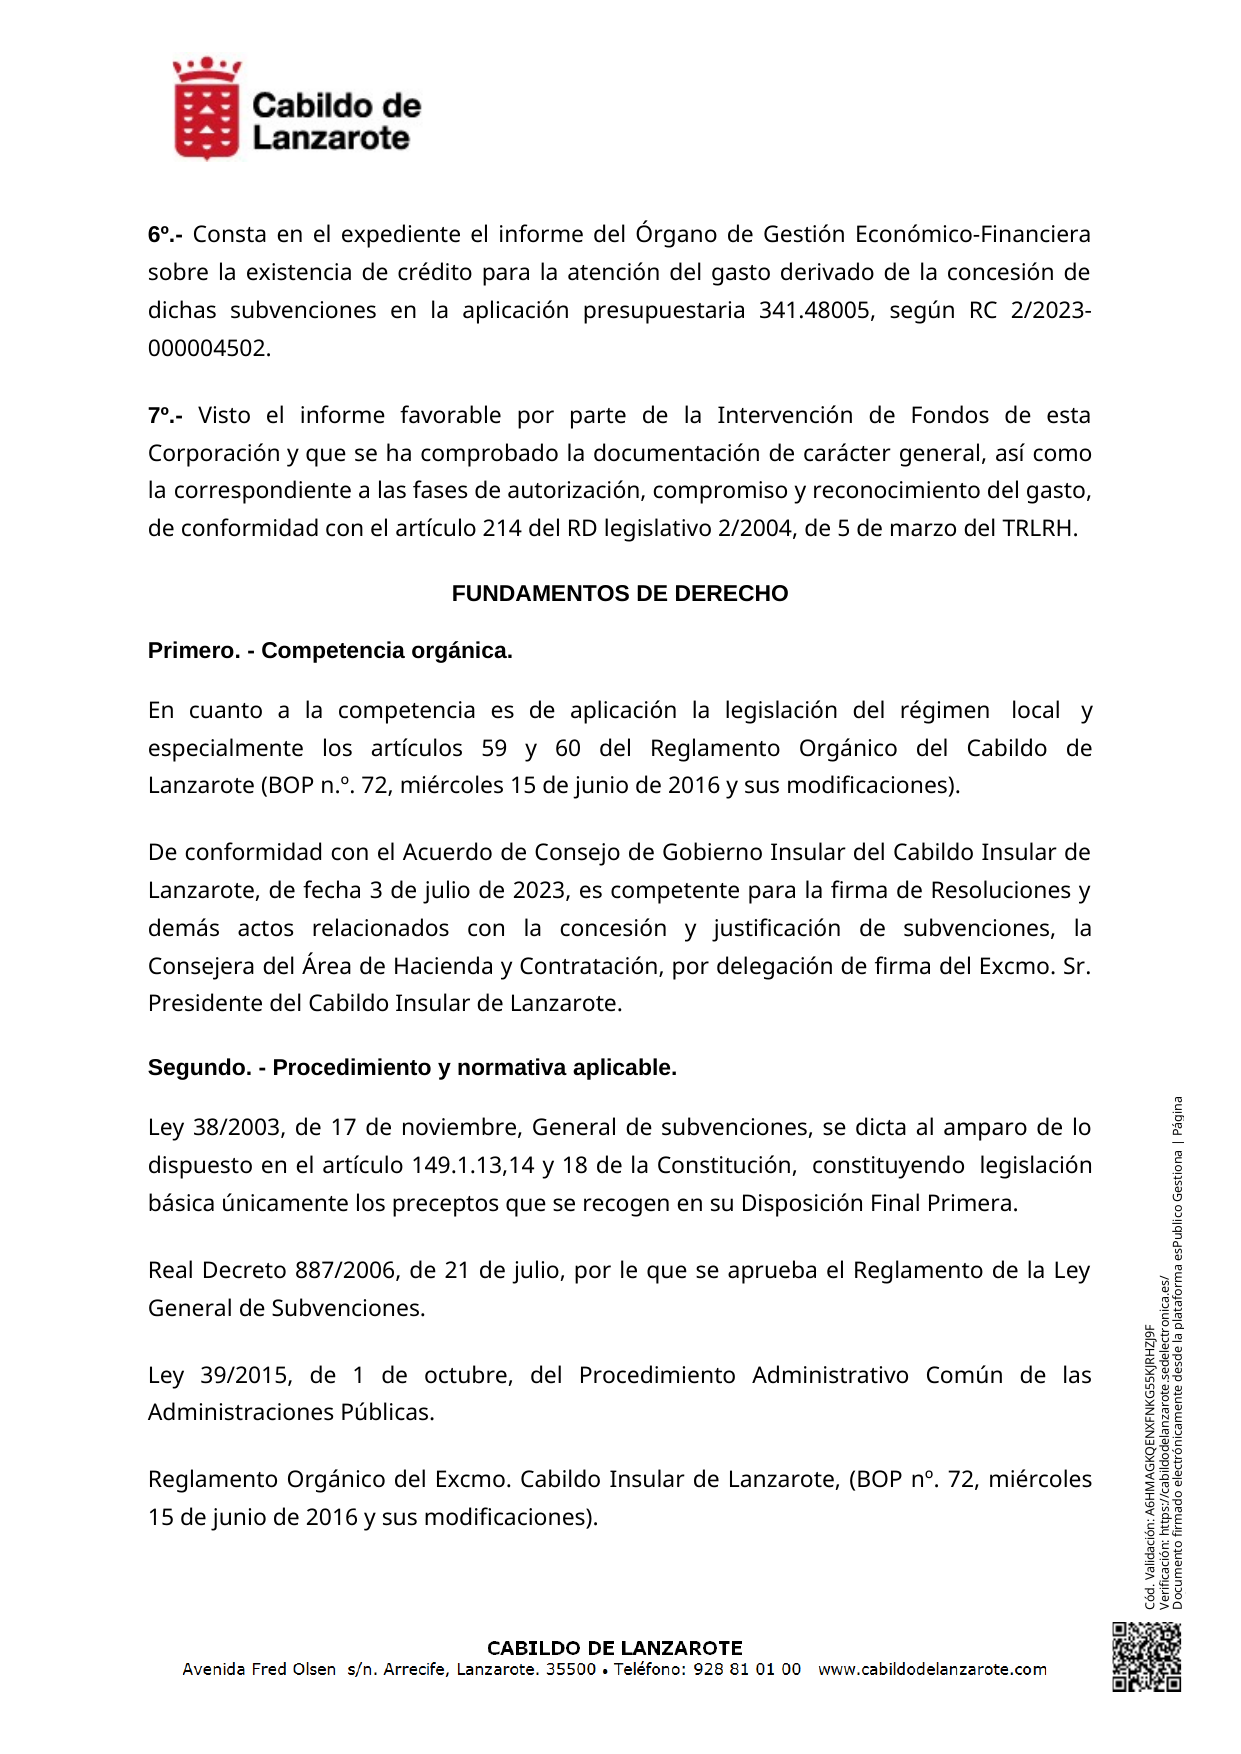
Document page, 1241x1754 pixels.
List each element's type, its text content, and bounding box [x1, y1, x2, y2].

picture [182, 1641, 1047, 1677]
subtitle FUNDAMENTOS DE DERECHO [452, 579, 1105, 606]
text Ley 38/2003, de 17 de noviembre, General de subvenciones, se dicta al amparo de lo dispuesto en el artículo 149.1.13,14 y 18 de la Constitución, constituyendo legislación básica únicamente los preceptos que se recogen en su Disposición Final Primera. [148, 1111, 1093, 1218]
text Real Decreto 887/2006, de 21 de julio, por le que se aprueba el Reglamento de la Ley General de Subvenciones. [148, 1254, 1093, 1323]
text Reglamento Orgánico del Excmo. Cabildo Insular de Lanzarote, (BOP nº. 72, miércoles 15 de junio de 2016 y sus modificaciones). [148, 1463, 1093, 1532]
subtitle Segundo. - Procedimiento y normativa aplicable. [148, 1054, 1105, 1080]
text 6º.- Consta en el expediente el informe del Órgano de Gestión Económico-Financiera sobre la existencia de crédito para la atención del gasto derivado de la concesión de dichas subvenciones en la aplicación presupuestaria 341.48005, según RC 2/2023-000004502. [148, 217, 1093, 363]
text De conformidad con el Acuerdo de Consejo de Gobierno Insular del Cabildo Insular de Lanzarote, de fecha 3 de julio de 2023, es competente para la firma de Resoluciones y demás actos relacionados con la concesión y justificación de subvenciones, la Consejera del Área de Hacienda y Contratación, por delegación de firma del Excmo. Sr. Presidente del Cabildo Insular de Lanzarote. [148, 836, 1093, 1019]
text 7º.- Visto el informe favorable por parte de la Intervención de Fondos de esta Corporación y que se ha comprobado la documentación de carácter general, así como la correspondiente a las fases de autorización, compromiso y reconocimiento del gasto, de conformidad con el artículo 214 del RD legislativo 2/2004, de 5 de marzo del TRLRH. [148, 399, 1093, 543]
picture [172, 52, 423, 162]
text Primero. - Competencia orgánica. [148, 637, 1105, 663]
picture [1112, 1622, 1182, 1692]
text Ley 39/2015, de 1 de octubre, del Procedimiento Administrativo Común de las Administraciones Públicas. [148, 1358, 1093, 1428]
text En cuanto a la competencia es de aplicación la legislación del régimen local y especialmente los artículos 59 y 60 del Reglamento Orgánico del Cabildo de Lanzarote (BOP n.º. 72, miércoles 15 de junio de 2016 y sus modificaciones). [148, 694, 1093, 801]
